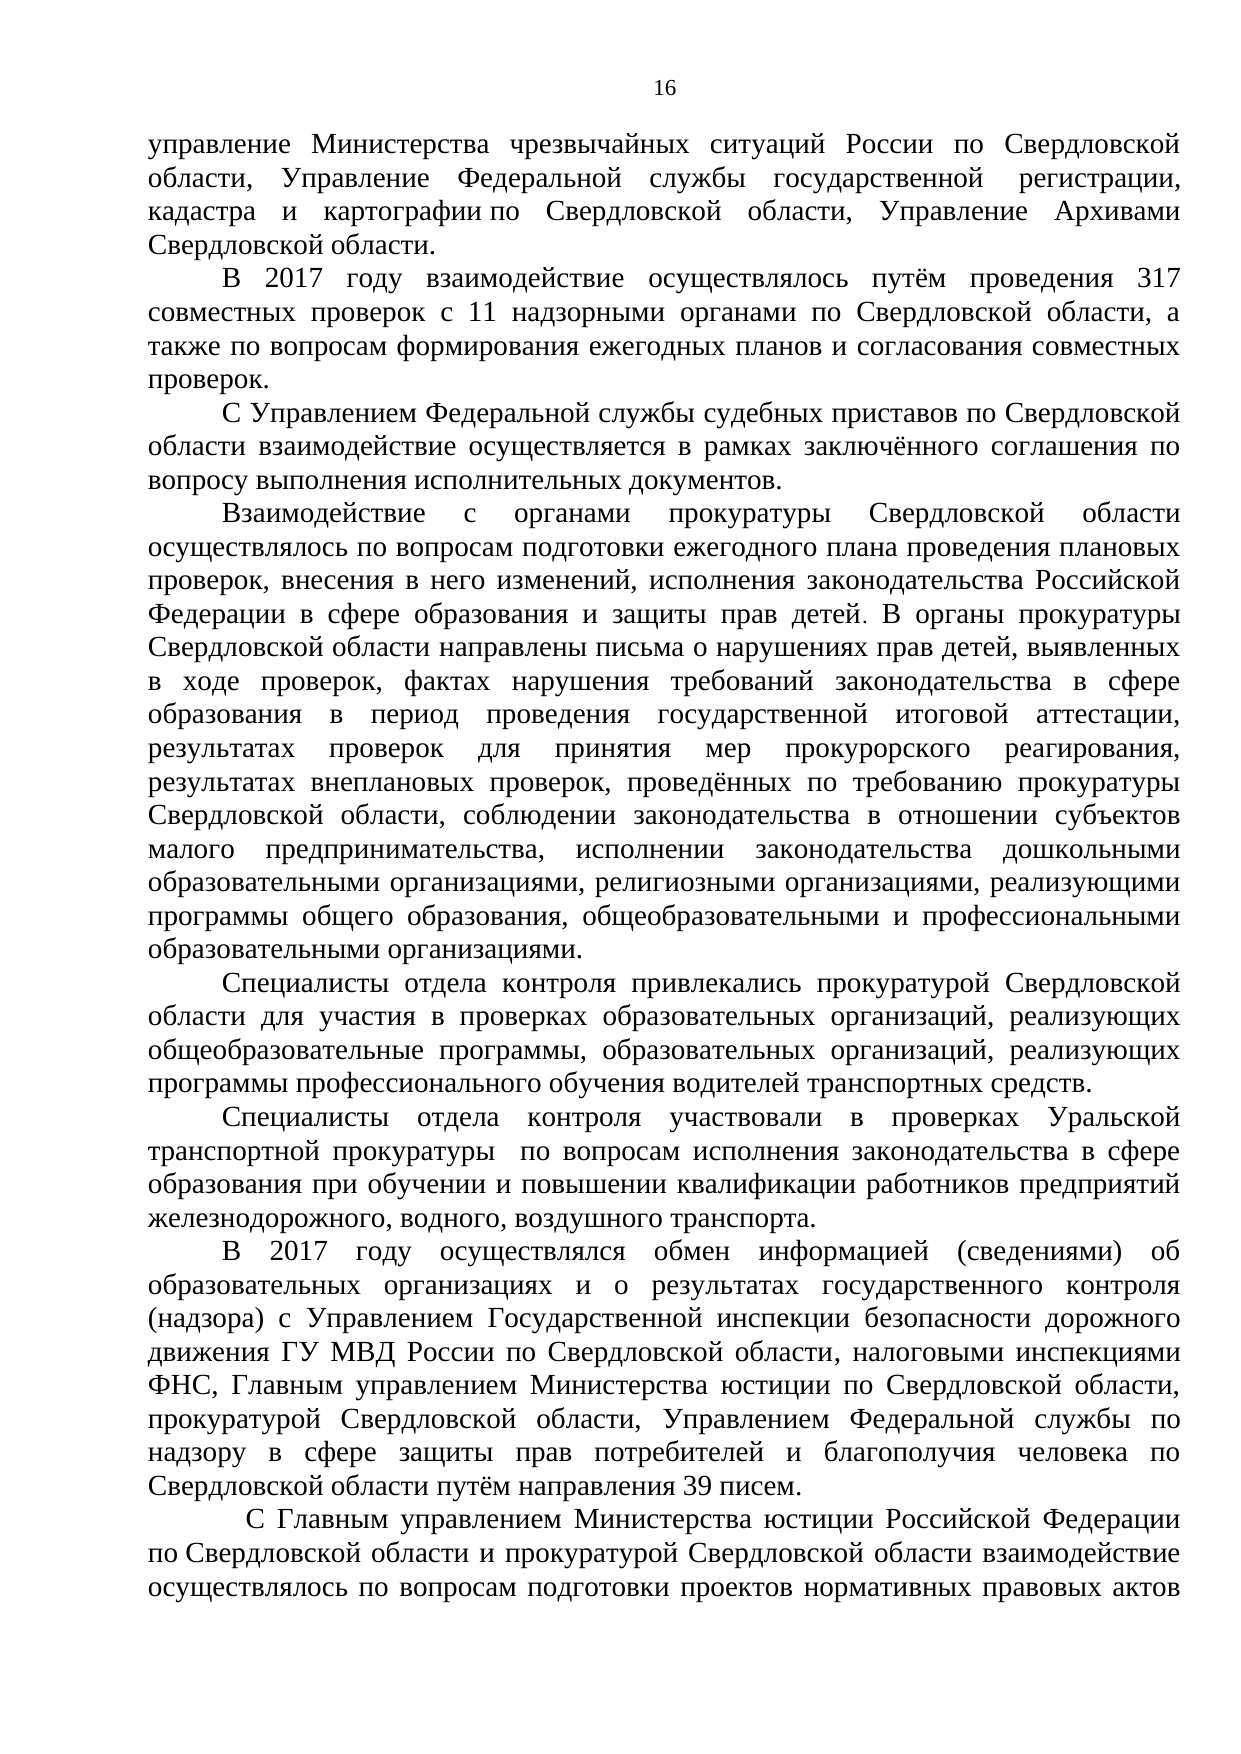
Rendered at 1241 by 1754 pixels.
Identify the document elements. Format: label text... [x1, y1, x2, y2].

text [148, 126, 1181, 261]
text Взаимодействие с органами прокуратуры Свердловской области осуществлялось по вопросам подготовки ежегодного плана проведения плановых проверок, внесения в него изменений, исполнения законодательства Российской Федерации в сфере образования и защиты прав детей. В органы прокуратуры Свердловской области направлены письма о нарушениях прав детей, выявленных в ходе проверок, фактах нарушения требований законодательства в сфере образования в период проведения государственной итоговой аттестации, результатах проверок для принятия мер прокурорского реагирования, результатах внеплановых проверок, проведённых по требованию прокуратуры Свердловской области, соблюдении законодательства в отношении субъектов малого предпринимательства, исполнении законодательства дошкольными образовательными организациями, религиозными организациями, реализующими программы общего образования, общеобразовательными и профессиональными образовательными организациями. [148, 495, 1181, 965]
text Специалисты отдела контроля привлекались прокуратурой Свердловской области для участия в проверках образовательных организаций, реализующих общеобразовательные программы, образовательных организаций, реализующих программы профессионального обучения водителей транспортных средств. [148, 965, 1181, 1099]
text В 2017 году осуществлялся обмен информацией (сведениями) об образовательных организациях и о результатах государственного контроля (надзора) с Управлением Государственной инспекции безопасности дорожного движения ГУ МВД России по Свердловской области, налоговыми инспекциями ФНС, Главным управлением Министерства юстиции по Свердловской области, прокуратурой Свердловской области, Управлением Федеральной службы по надзору в сфере защиты прав потребителей и благополучия человека по Свердловской области путём направления 39 писем. [148, 1233, 1181, 1502]
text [148, 1502, 1181, 1602]
text С Управлением Федеральной службы судебных приставов по Свердловской области взаимодействие осуществляется в рамках заключённого соглашения по вопросу выполнения исполнительных документов. [148, 395, 1181, 495]
text Специалисты отдела контроля участвовали в проверках Уральской транспортной прокуратуры по вопросам исполнения законодательства в сфере образования при обучении и повышении квалификации работников предприятий железнодорожного, водного, воздушного транспорта. [148, 1099, 1181, 1233]
text В 2017 году взаимодействие осуществлялось путём проведения 317 совместных проверок с 11 надзорными органами по Свердловской области, а также по вопросам формирования ежегодных планов и согласования совместных проверок. [148, 261, 1181, 395]
